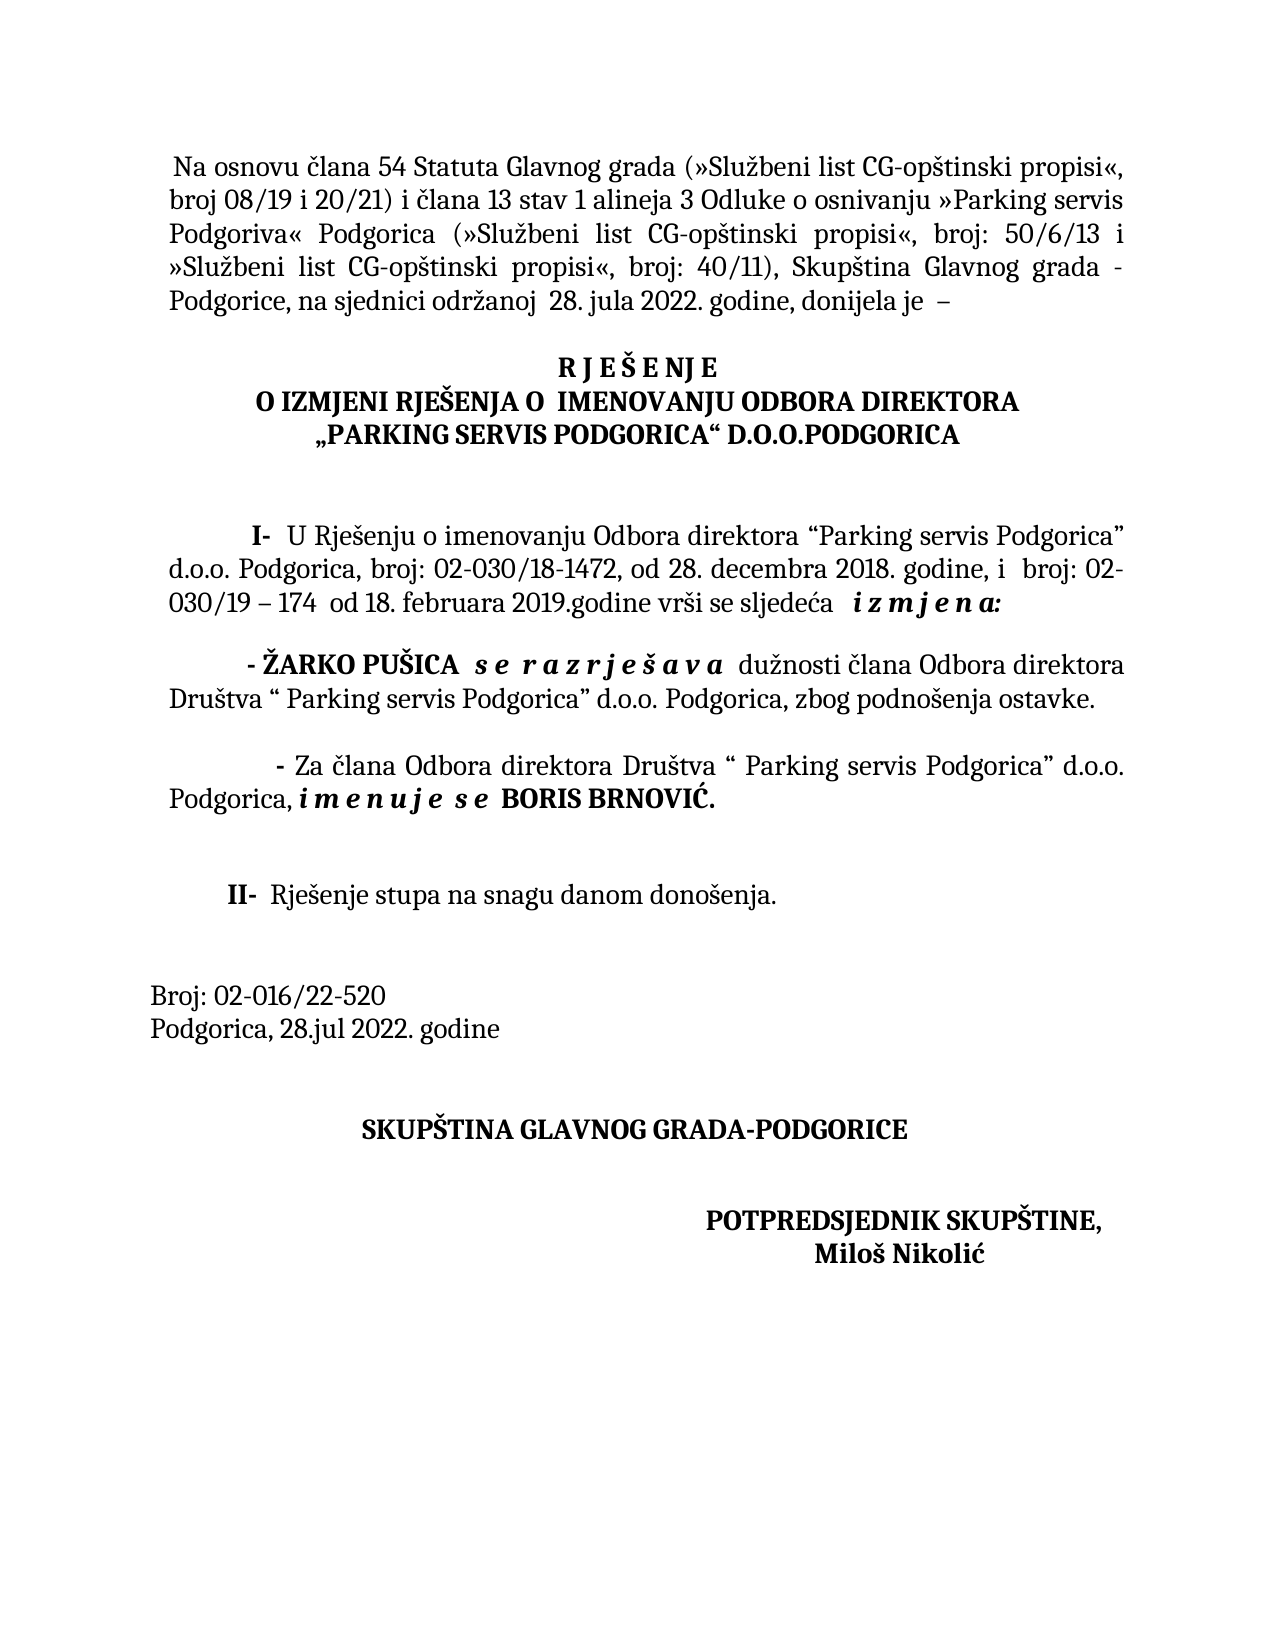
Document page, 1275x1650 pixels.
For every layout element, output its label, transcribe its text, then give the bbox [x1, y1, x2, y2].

text POTPREDSJEDNIK SKUPŠTINE, [150, 1204, 1125, 1238]
text I- U Rješenju o imenovanju Odbora direktora “Parking servis Podgorica” d.o.o. Podgorica, broj: 02-030/18-1472, od 28. decembra 2018. godine, i broj: 02-030/19 – 174 od 18. februara 2019.godine vrši se sljedeća i z m j e n a: [150, 519, 1125, 619]
text R J E Š E NJ E [150, 351, 1125, 385]
text „PARKING SERVIS PODGORICA“ D.O.O.PODGORICA [150, 418, 1125, 452]
text Broj: 02-016/22-520 [150, 979, 1125, 1012]
text Podgorica, 28.jul 2022. godine [150, 1012, 1125, 1046]
text II- Rješenje stupa na snagu danom donošenja. [150, 878, 1125, 912]
text Na osnovu člana 54 Statuta Glavnog grada (»Službeni list CG-opštinski propisi«, broj 08/19 i 20/21) i člana 13 stav 1 alineja 3 Odluke o osnivanju »Parking servis Podgoriva« Podgorica (»Službeni list CG-opštinski propisi«, broj: 50/6/13 i »Službeni list CG-opštinski propisi«, broj: 40/11), Skupština Glavnog grada - Podgorice, na sjednici održanoj 28. jula 2022. godine, donijela je – [150, 150, 1125, 318]
text - Za člana Odbora direktora Društva “ Parking servis Podgorica” d.o.o. Podgorica, i m e n u j e s e BORIS BRNOVIĆ. [150, 749, 1125, 816]
text - ŽARKO PUŠICA s e r a z r j e š a v a dužnosti člana Odbora direktora Društva “ Parking servis Podgorica” d.o.o. Podgorica, zbog podnošenja ostavke. [150, 648, 1125, 715]
text O IZMJENI RJEŠENJA O IMENOVANJU ODBORA DIREKTORA [150, 385, 1125, 418]
text SKUPŠTINA GLAVNOG GRADA-PODGORICE [150, 1113, 1125, 1147]
text Miloš Nikolić [150, 1238, 1125, 1271]
